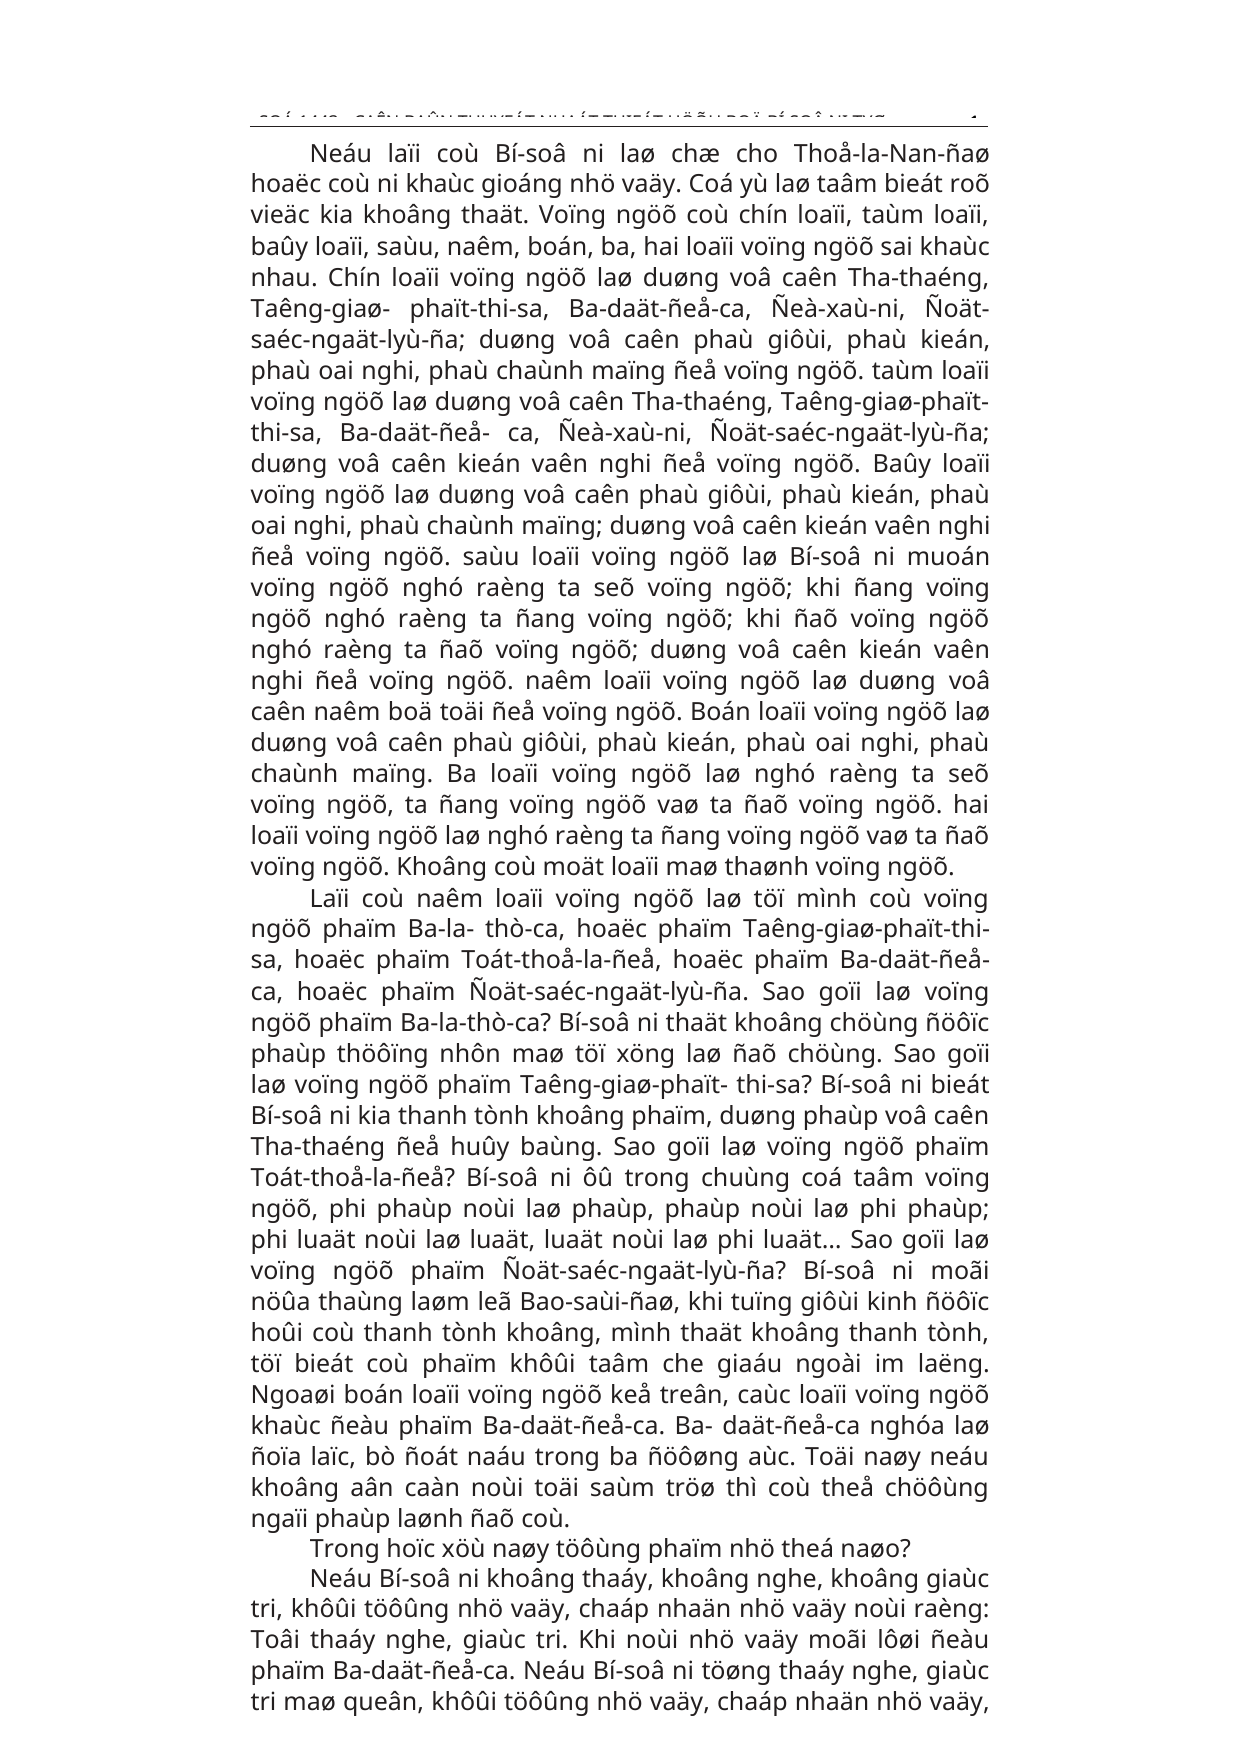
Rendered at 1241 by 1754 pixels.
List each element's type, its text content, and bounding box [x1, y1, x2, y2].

text Trong hoïc xöù naøy töôùng phaïm nhö theá naøo? [309, 1535, 1092, 1563]
text Neáu laïi coù Bí-soâ ni laø chæ cho Thoå-la-Nan-ñaø hoaëc coù ni khaùc gioáng nhö vaäy. Coá yù laø taâm bieát roõ vieäc kia khoâng thaät. Voïng ngöõ coù chín loaïi, taùm loaïi, baûy loaïi, saùu, naêm, boán, ba, hai loaïi voïng ngöõ sai khaùc nhau. Chín loaïi voïng ngöõ laø duøng voâ caên Tha-thaéng, Taêng-giaø- phaït-thi-sa, Ba-daät-ñeå-ca, Ñeà-xaù-ni, Ñoät-saéc-ngaät-lyù-ña; duøng voâ caên phaù giôùi, phaù kieán, phaù oai nghi, phaù chaùnh maïng ñeå voïng ngöõ. taùm loaïi voïng ngöõ laø duøng voâ caên Tha-thaéng, Taêng-giaø-phaït-thi-sa, Ba-daät-ñeå- ca, Ñeà-xaù-ni, Ñoät-saéc-ngaät-lyù-ña; duøng voâ caên kieán vaên nghi ñeå voïng ngöõ. Baûy loaïi voïng ngöõ laø duøng voâ caên phaù giôùi, phaù kieán, phaù oai nghi, phaù chaùnh maïng; duøng voâ caên kieán vaên nghi ñeå voïng ngöõ. saùu loaïi voïng ngöõ laø Bí-soâ ni muoán voïng ngöõ nghó raèng ta seõ voïng ngöõ; khi ñang voïng ngöõ nghó raèng ta ñang voïng ngöõ; khi ñaõ voïng ngöõ nghó raèng ta ñaõ voïng ngöõ; duøng voâ caên kieán vaên nghi ñeå voïng ngöõ. naêm loaïi voïng ngöõ laø duøng voâ caên naêm boä toäi ñeå voïng ngöõ. Boán loaïi voïng ngöõ laø duøng voâ caên phaù giôùi, phaù kieán, phaù oai nghi, phaù chaùnh maïng. Ba loaïi voïng ngöõ laø nghó raèng ta seõ voïng ngöõ, ta ñang voïng ngöõ vaø ta ñaõ voïng ngöõ. hai loaïi voïng ngöõ laø nghó raèng ta ñang voïng ngöõ vaø ta ñaõ voïng ngöõ. Khoâng coù moät loaïi maø thaønh voïng ngöõ. [250, 138, 990, 883]
text Laïi coù naêm loaïi voïng ngöõ laø töï mình coù voïng ngöõ phaïm Ba-la- thò-ca, hoaëc phaïm Taêng-giaø-phaït-thi-sa, hoaëc phaïm Toát-thoå-la-ñeå, hoaëc phaïm Ba-daät-ñeå-ca, hoaëc phaïm Ñoät-saéc-ngaät-lyù-ña. Sao goïi laø voïng ngöõ phaïm Ba-la-thò-ca? Bí-soâ ni thaät khoâng chöùng ñöôïc phaùp thöôïng nhôn maø töï xöng laø ñaõ chöùng. Sao goïi laø voïng ngöõ phaïm Taêng-giaø-phaït- thi-sa? Bí-soâ ni bieát Bí-soâ ni kia thanh tònh khoâng phaïm, duøng phaùp voâ caên Tha-thaéng ñeå huûy baùng. Sao goïi laø voïng ngöõ phaïm Toát-thoå-la-ñeå? Bí-soâ ni ôû trong chuùng coá taâm voïng ngöõ, phi phaùp noùi laø phaùp, phaùp noùi laø phi phaùp; phi luaät noùi laø luaät, luaät noùi laø phi luaät… Sao goïi laø voïng ngöõ phaïm Ñoät-saéc-ngaät-lyù-ña? Bí-soâ ni moãi nöûa thaùng laøm leã Bao-saùi-ñaø, khi tuïng giôùi kinh ñöôïc hoûi coù thanh tònh khoâng, mình thaät khoâng thanh tònh, töï bieát coù phaïm khôûi taâm che giaáu ngoài im laëng. Ngoaøi boán loaïi voïng ngöõ keå treân, caùc loaïi voïng ngöõ khaùc ñeàu phaïm Ba-daät-ñeå-ca. Ba- daät-ñeå-ca nghóa laø ñoïa laïc, bò ñoát naáu trong ba ñöôøng aùc. Toäi naøy neáu khoâng aân caàn noùi toäi saùm tröø thì coù theå chöôùng ngaïi phaùp laønh ñaõ coù. [250, 883, 990, 1535]
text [250, 1563, 990, 1718]
